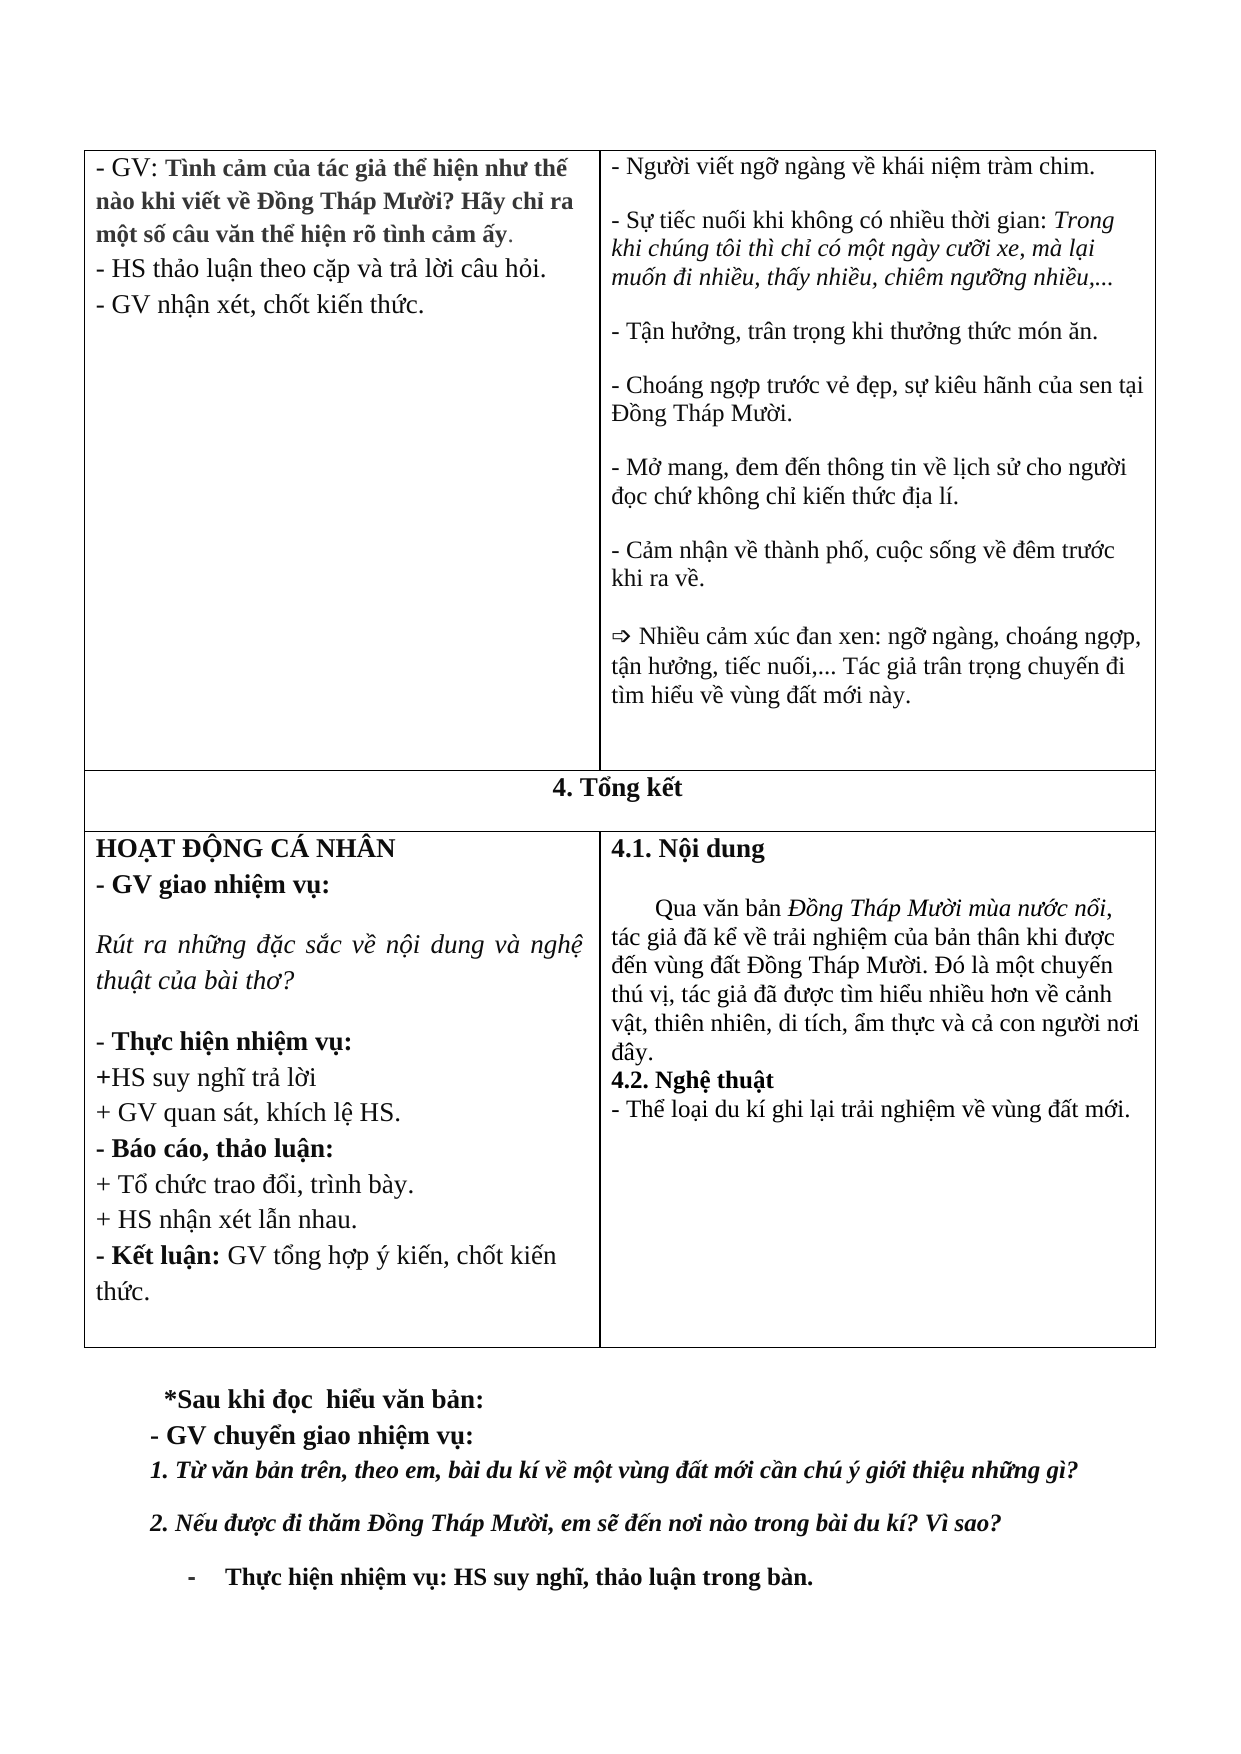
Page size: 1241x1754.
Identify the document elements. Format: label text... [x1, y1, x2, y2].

text 1. Từ văn bản trên, theo em, bài du kí về một vùng đất mới cần chú ý giới thiệu những gì? [150, 1455, 1090, 1483]
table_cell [85, 151, 599, 769]
text *Sau khi đọc hiểu văn bản: [150, 1383, 1090, 1414]
text 2. Nếu được đi thăm Đồng Tháp Mười, em sẽ đến nơi nào trong bài du kí? Vì sao? [150, 1508, 1090, 1537]
list Thực hiện nhiệm vụ: HS suy nghĩ, thảo luận trong bàn. [187, 1562, 1090, 1591]
table_cell HOẠT ĐỘNG CÁ NHÂN - GV giao nhiệm vụ: Rút ra những đặc sắc về nội dung và nghệ thuật của bài thơ? - Thực hiện nhiệm vụ: +HS suy nghĩ trả lời + GV quan sát, khích lệ HS. - Báo cáo, thảo luận: + Tổ chức trao đổi, trình bày. + HS nhận xét lẫn nhau. - Kết luận: GV tổng hợp ý kiến, chốt kiến thức. [85, 832, 599, 1347]
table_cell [601, 151, 1155, 769]
text - GV chuyển giao nhiệm vụ: [150, 1419, 1090, 1450]
table_cell 4.1. Nội dung Qua văn bản Đồng Tháp Mười mùa nước nổi, tác giả đã kể về trải nghiệm của bản thân khi được đến vùng đất Đồng Tháp Mười. Đó là một chuyến thú vị, tác giả đã được tìm hiểu nhiều hơn về cảnh vật, thiên nhiên, di tích, ẩm thực và cả con người nơi đây. 4.2. Nghệ thuật - Thể loại du kí ghi lại trải nghiệm về vùng đất mới. [601, 832, 1155, 1347]
table_cell 4. Tổng kết [85, 771, 1155, 831]
